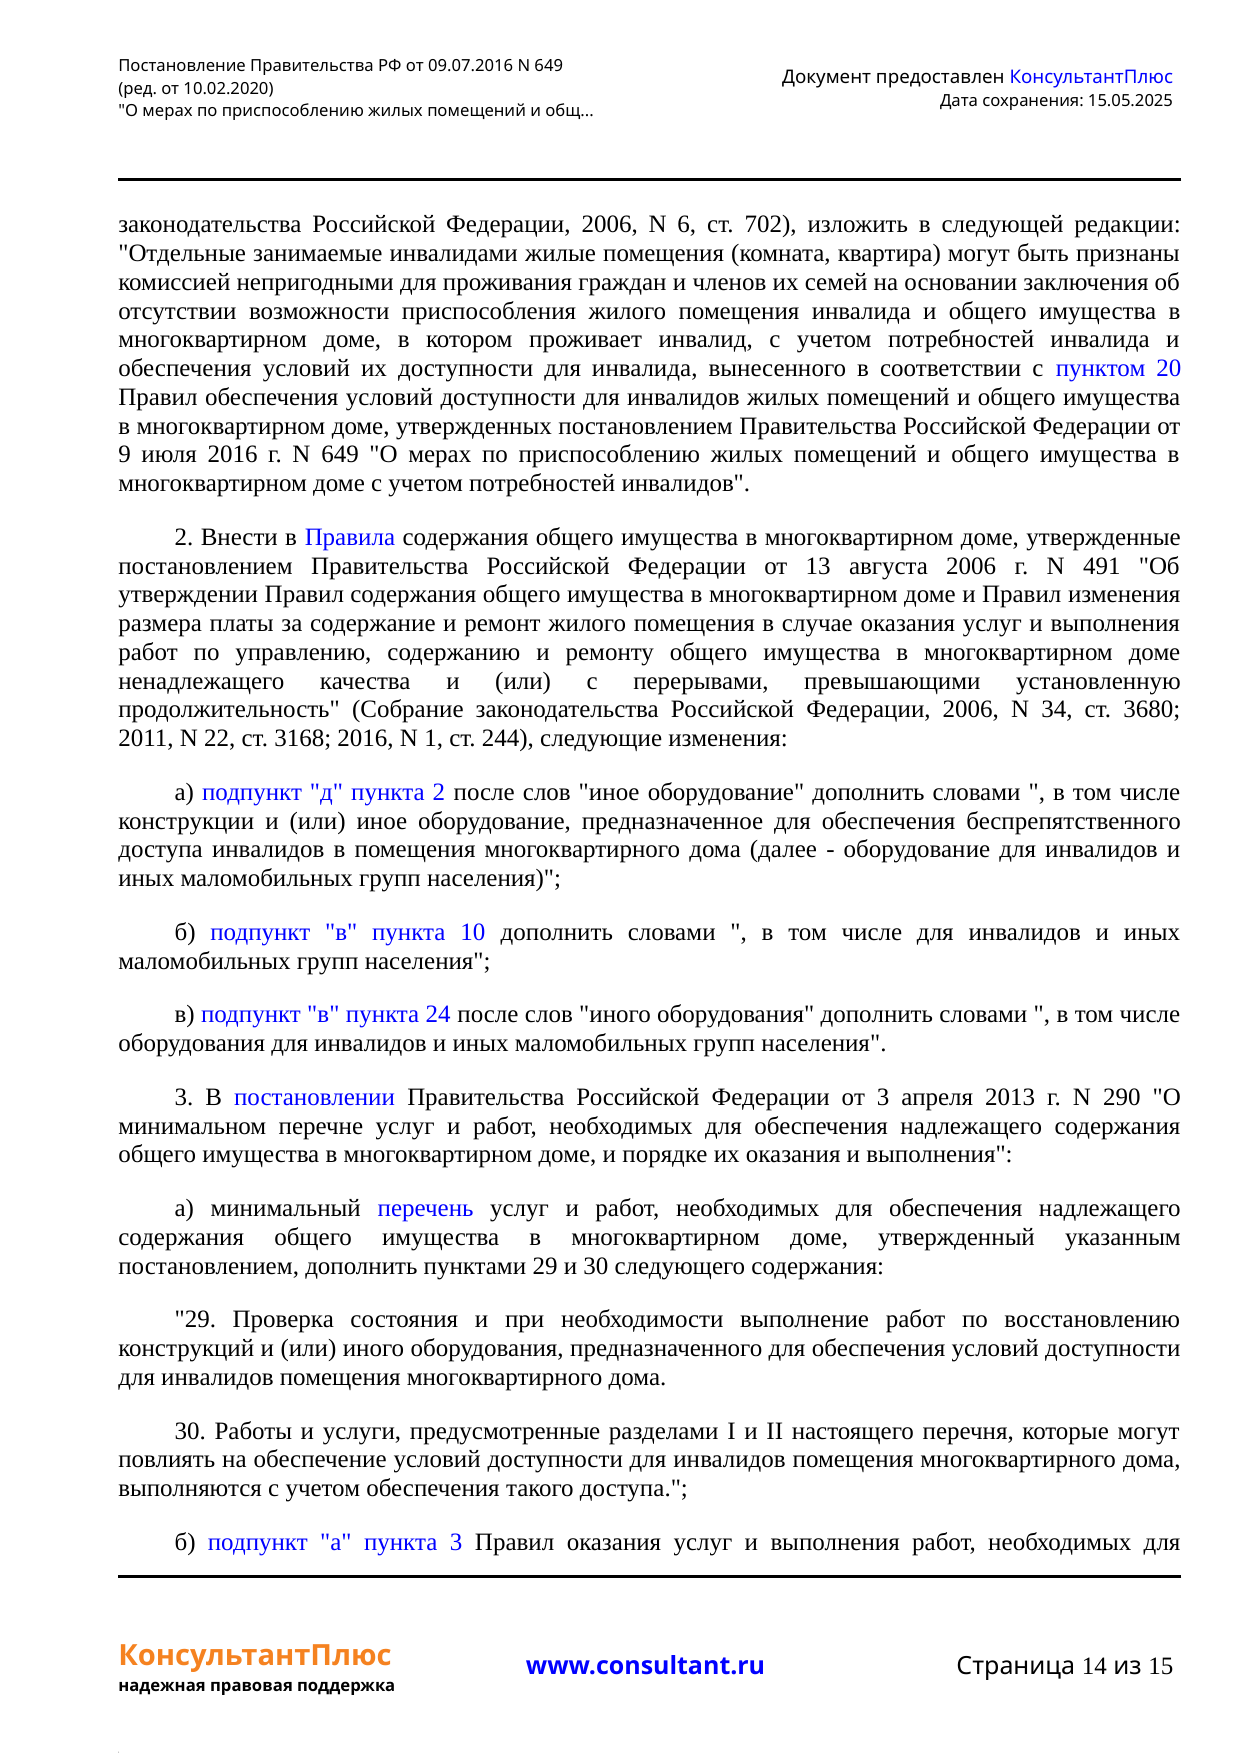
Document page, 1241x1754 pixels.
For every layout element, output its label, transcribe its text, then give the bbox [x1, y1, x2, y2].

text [118, 209, 1181, 497]
text 30. Работы и услуги, предусмотренные разделами I и II настоящего перечня, которые могут повлиять на обеспечение условий доступности для инвалидов помещения многоквартирного дома, выполняются с учетом обеспечения такого доступа."; [118, 1416, 1181, 1502]
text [118, 1527, 1181, 1556]
text 3. В постановлении Правительства Российской Федерации от 3 апреля 2013 г. N 290 "О минимальном перечне услуг и работ, необходимых для обеспечения надлежащего содержания общего имущества в многоквартирном доме, и порядке их оказания и выполнения": [118, 1082, 1181, 1168]
text 2. Внести в Правила содержания общего имущества в многоквартирном доме, утвержденные постановлением Правительства Российской Федерации от 13 августа 2006 г. N 491 "Об утверждении Правил содержания общего имущества в многоквартирном доме и Правил изменения размера платы за содержание и ремонт жилого помещения в случае оказания услуг и выполнения работ по управлению, содержанию и ремонту общего имущества в многоквартирном доме ненадлежащего качества и (или) с перерывами, превышающими установленную продолжительность" (Собрание законодательства Российской Федерации, 2006, N 34, ст. 3680; 2011, N 22, ст. 3168; 2016, N 1, ст. 244), следующие изменения: [118, 522, 1181, 752]
text "29. Проверка состояния и при необходимости выполнение работ по восстановлению конструкций и (или) иного оборудования, предназначенного для обеспечения условий доступности для инвалидов помещения многоквартирного дома. [118, 1304, 1181, 1391]
text а) минимальный перечень услуг и работ, необходимых для обеспечения надлежащего содержания общего имущества в многоквартирном доме, утвержденный указанным постановлением, дополнить пунктами 29 и 30 следующего содержания: [118, 1193, 1181, 1279]
text б) подпункт "в" пункта 10 дополнить словами ", в том числе для инвалидов и иных маломобильных групп населения"; [118, 917, 1181, 974]
text а) подпункт "д" пункта 2 после слов "иное оборудование" дополнить словами ", в том числе конструкции и (или) иное оборудование, предназначенное для обеспечения беспрепятственного доступа инвалидов в помещения многоквартирного дома (далее - оборудование для инвалидов и иных маломобильных групп населения)"; [118, 777, 1181, 892]
text в) подпункт "в" пункта 24 после слов "иного оборудования" дополнить словами ", в том числе оборудования для инвалидов и иных маломобильных групп населения". [118, 999, 1181, 1057]
